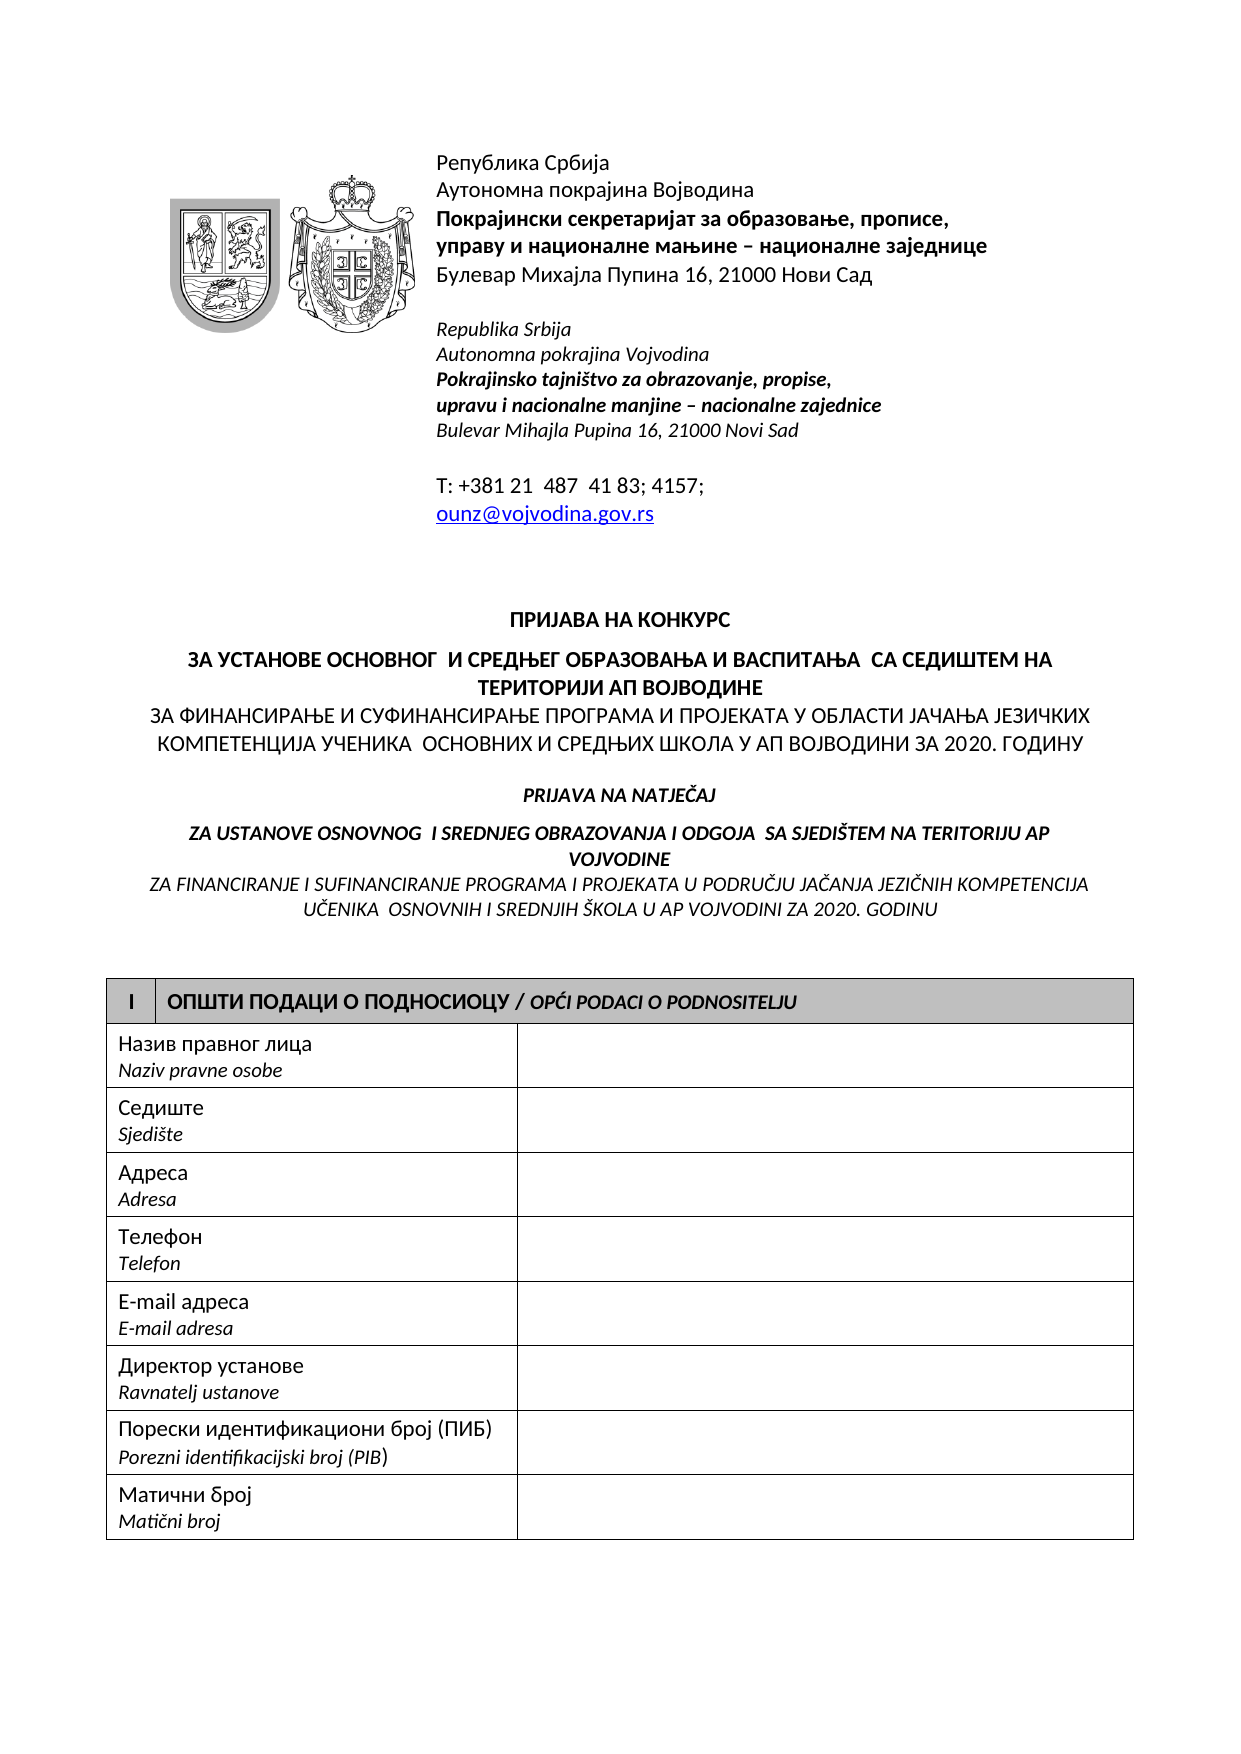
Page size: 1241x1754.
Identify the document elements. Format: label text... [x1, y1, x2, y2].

table_cell [518, 1346, 1133, 1410]
table_cell [518, 1217, 1133, 1281]
table_cell [518, 1282, 1133, 1345]
table_cell [518, 1088, 1133, 1152]
picture [170, 175, 415, 333]
text ПРИЈАВА НА КОНКУРС [148, 605, 1093, 633]
text ЗА ФИНАНСИРАЊЕ И СУФИНАНСИРАЊЕ ПРОГРАМА И ПРОЈЕКАТА У ОБЛАСТИ ЈАЧАЊА ЈЕЗИЧКИХ КОМПЕТЕНЦИЈА УЧЕНИКА ОСНОВНИХ И СРЕДЊИХ ШКОЛА У АП ВОЈВОДИНИ ЗА 2020. ГОДИНУ [148, 701, 1093, 757]
table_cell Назив правног лица Naziv pravne osobe [107, 1024, 517, 1087]
table_header [159, 148, 425, 527]
table_header Република Србија Аутономна покрајина Војводина Покрајински секретаријат за образовање, прописе, управу и националне мањине – националне заједнице Булевар Михајла Пупина 16, 21000 Нови Сад Republika Srbija Autonomna pokrajina Vojvodina Pokrajinsko tajništvo za obrazovanje, propise, upravu i nacionalne manjine – nacionalne zajednice Bulevar Mihajla Pupina 16, 21000 Novi Sad Т: +381 21 487 41 83; 4157; ounz@vojvodinа.gov.rs [425, 148, 1148, 527]
table_header ОПШТИ ПОДАЦИ О ПОДНОСИОЦУ / OPĆI PODACI O PODNOSITELJU [156, 979, 1133, 1023]
table_cell Директор установе Ravnatelj ustanove [107, 1346, 517, 1410]
table_cell [518, 1024, 1133, 1087]
text PRIJAVA NA NATJEČAJ [148, 782, 1093, 808]
text ZA FINANCIRANJE I SUFINANCIRANJE PROGRAMA I PROJEKATA U PODRUČJU JAČANJA JEZIČNIH KOMPETENCIJA UČENIKA OSNOVNIH I SREDNJIH ŠKOLA U AP VOJVODINI ZA 2020. GODINU [148, 871, 1093, 922]
table_cell [518, 1153, 1133, 1216]
table_cell Седиште Sjedište [107, 1088, 517, 1152]
table_cell [518, 1411, 1133, 1474]
text ZA USTANOVE OSNOVNOG I SREDNJEG OBRAZOVANJA I ODGOJA SA SJEDIŠTEM NA TERITORIJU AP VOJVODINE [148, 820, 1093, 871]
table_cell Адреса Adresa [107, 1153, 517, 1216]
table_cell Матични број Matični broj [107, 1475, 517, 1539]
table_cell Порески идентификациони број (ПИБ) Porezni identifikacijski broj (PIB) [107, 1411, 517, 1474]
table_cell Е-mail адреса E-mail adresa [107, 1282, 517, 1345]
text ЗА УСТАНОВЕ ОСНОВНОГ И СРЕДЊЕГ ОБРАЗОВАЊА И ВАСПИТАЊА СА СЕДИШТЕМ НА ТЕРИТОРИЈИ АП ВОЈВОДИНE [148, 645, 1093, 701]
table_header I [107, 979, 155, 1023]
table_cell Телефон Telefon [107, 1217, 517, 1281]
table_cell [518, 1475, 1133, 1539]
